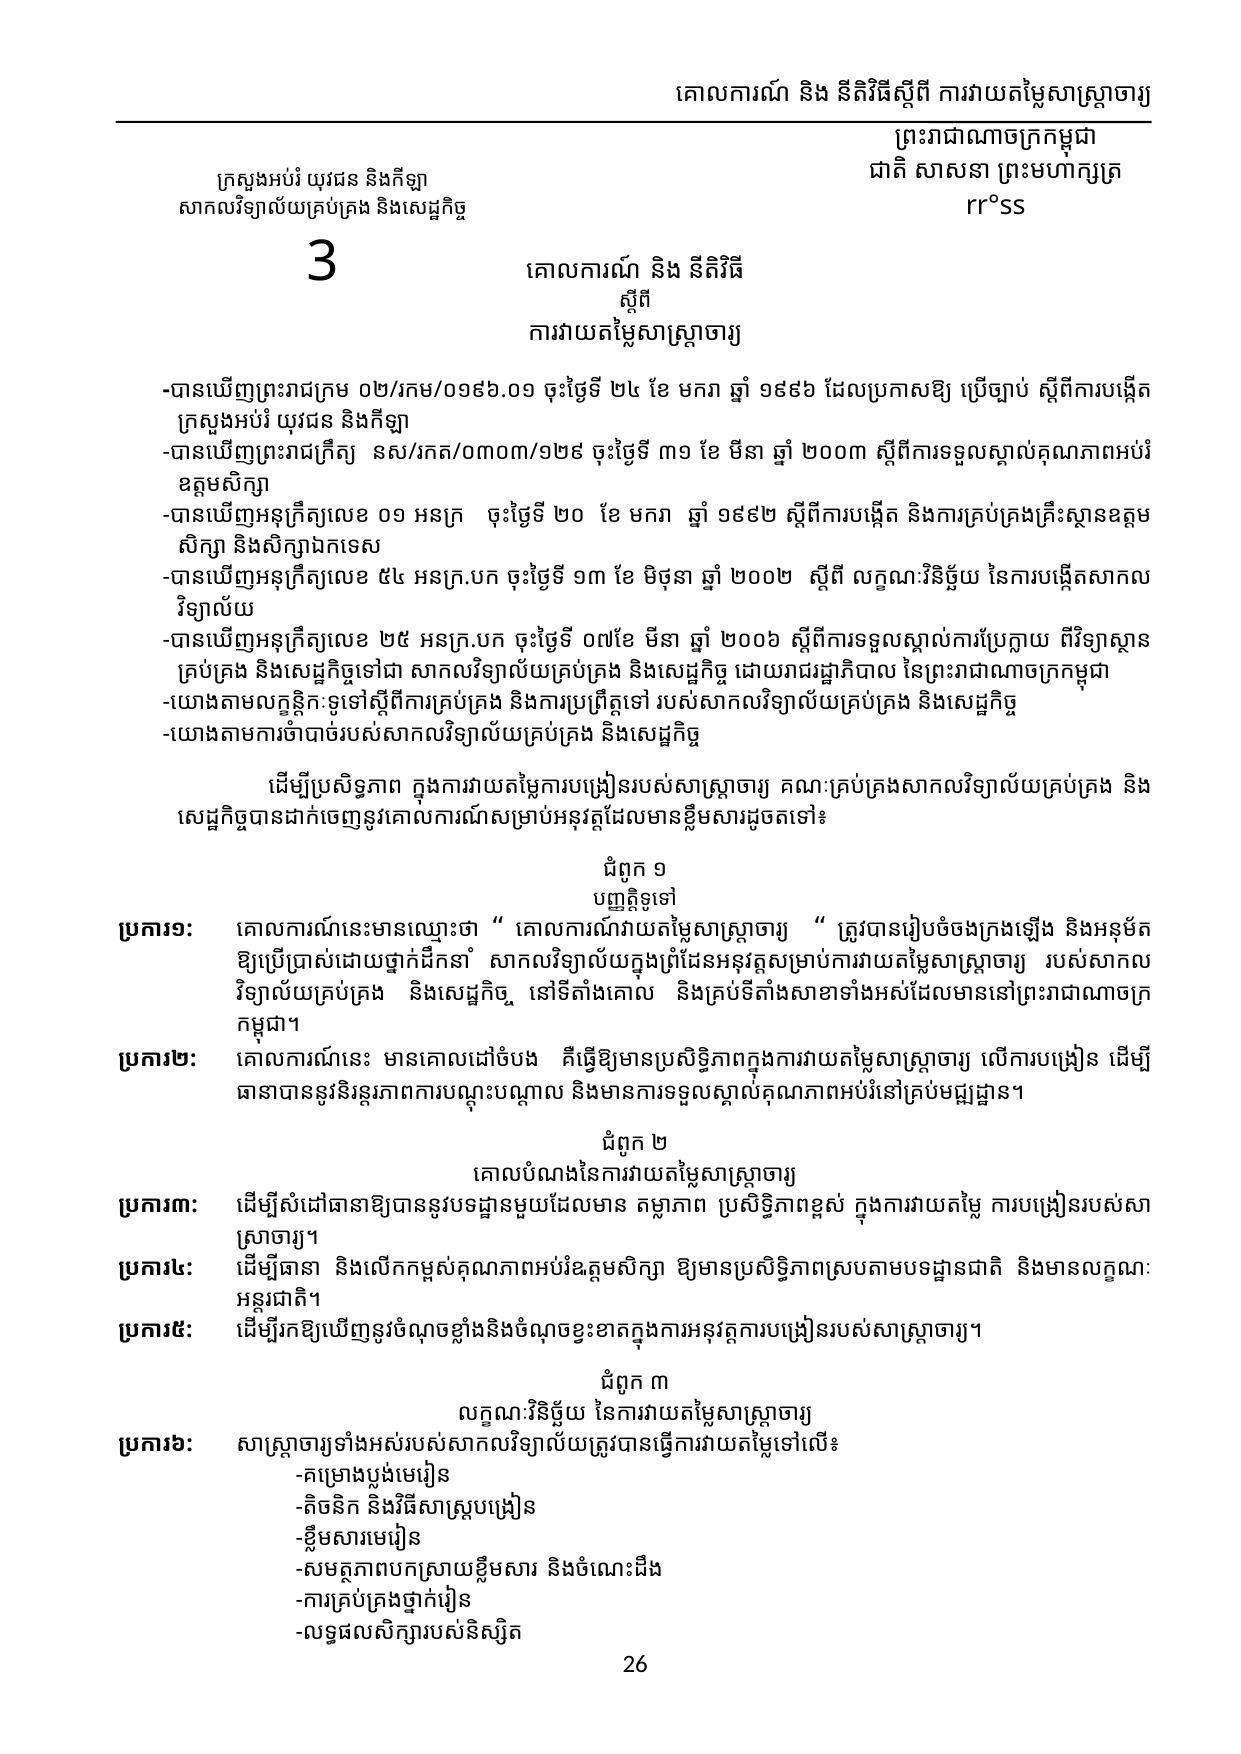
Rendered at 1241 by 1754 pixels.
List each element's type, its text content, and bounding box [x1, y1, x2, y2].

text -យោងតាមលក្ខន្តិកៈទូទៅស្តីពីការគ្រប់គ្រង និងការប្រព្រឹត្តទៅ របស់សាកលវិទ្យាល័យគ្រប់គ្រង និងសេដ្ឋកិច្ច [162, 685, 1152, 717]
text គោលបំណងនៃការវាយតម្លៃសាស្រ្តាចារ្យ [118, 1157, 1152, 1188]
text ការវាយតម្លៃសាស្ត្រាចារ្យ [118, 314, 1152, 348]
text -លទ្ធផលសិក្សារបស់និស្សិត [118, 1614, 1152, 1646]
text ជំពូក ៣ [118, 1364, 1152, 1396]
text បញ្ញត្តិទូទៅ [118, 883, 1152, 912]
text -បានឃើញអនុក្រឹត្យលេខ ០១ អនក្រ ចុះថ្ងៃទី ២០ ខែ មករា ឆ្នាំ ១៩៩២ ស្តីពីការបង្កើត និងការគ្រប់គ្រងគ្រឹះស្ថានឧត្តមសិក្សា និងសិក្សាឯកទេស [162, 498, 1152, 560]
text -តិចនិក និងវិធីសាស្រ្តបង្រៀន [118, 1489, 1152, 1521]
text ជំពូក ១ [118, 852, 1152, 883]
text -ខ្លឹមសារមេរៀន [118, 1521, 1152, 1552]
text គោលការណ៍ និង នីតិវិធី [118, 251, 1152, 285]
text ប្រការ១: គោលការណ៍នេះមានឈ្មោះថា “ គោលការណ៍វាយតម្លៃសាស្ត្រាចារ្យ “ ត្រូវបានរៀបចំចងក្រងឡើង និងអនុម័តឱ្យប្រើប្រាស់ដោយថ្នាក់ដឹកនាំ សាកលវិទ្យាល័យក្នុងព្រំដែនអនុវត្តសម្រាប់ការវាយតម្លៃសាស្ត្រាចារ្យ របស់សាកលវិទ្យាល័យគ្រប់គ្រង និងសេដ្ឋកិច្ច នៅទីតាំងគោល និងគ្រប់ទីតាំងសាខាទាំងអស់ដែលមាននៅព្រះរាជាណាចក្រកម្ពុជា។ [118, 912, 1152, 1038]
text -គម្រោងប្លង់មេរៀន [118, 1458, 1152, 1489]
text ប្រការ២: គោលការណ៍នេះ មានគោលដៅចំបង គឺធ្វើឱ្យមានប្រសិទ្ធិភាព​ក្នុងការវាយតម្លៃសាស្រ្តាចារ្យ លើការបង្រៀន ដើម្បីធានាបាននូវនិរន្តរភាពការបណ្តុះបណ្តាល និងមានការទទួលស្គាល់គុណភាពអប់រំនៅគ្រប់មជ្ឍដ្ឋាន។ [118, 1038, 1152, 1106]
text -បានឃើញព្រះរាជក្រឹត្យ នស/រកត/០៣០៣/១២៩ ចុះថ្ងៃទី ៣១ ខែ មីនា ឆ្នាំ ២០០៣ ស្តីពីការទទួលស្គាល់គុណភាពអប់រំឧត្តមសិក្សា [162, 435, 1152, 498]
text ស្តីពី [118, 285, 1152, 314]
text ប្រការ៥: ដើម្បីរកឱ្យឃើញនូវចំណុចខ្លាំងនិងចំណុចខ្វះខាតក្នុងការអនុវត្តការបង្រៀនរបស់សាស្ត្រាចារ្យ។ [118, 1313, 1152, 1345]
text ប្រការ៣: ដើម្បីសំដៅធានាឱ្យបាននូវបទដ្ឋានមួយដែលមាន តម្លាភាព ប្រសិទ្ធិភាពខ្ពស់ ក្នុងការវាយតម្លៃ ការបង្រៀនរបស់សាស្រាចារ្យ។ [118, 1188, 1152, 1251]
text ប្រការ៦:​​​​ សាស្ត្រាចារ្យទាំងអស់របស់សាកលវិទ្យាល័យត្រូវបានធ្វើការវាយតម្លៃទៅលើ៖ [118, 1427, 1152, 1458]
text ​​​​​​​​​-បានឃើញព្រះរាជក្រម ០២/រកម/០១៩៦.០១ ចុះថ្ងៃទី ២៤ ខែ មករា ឆ្នាំ ១៩៩៦ ដែលប្រកាសឱ្យ ប្រើច្បាប់ ស្តីពីការបង្កើតក្រសួងអប់រំ យុវជន និងកីឡា [162, 373, 1152, 435]
text -យោងតាមការចំាបាច់របស់សាកលវិទ្យាល័យគ្រប់គ្រង និងសេដ្ឋកិច្ច [162, 717, 1152, 748]
text ដើម្បីប្រសិទ្ធភាព ក្នុងការវាយតម្លៃការបង្រៀនរបស់សាស្រ្តាចារ្យ គណៈគ្រប់គ្រងសាកលវិទ្យាល័យគ្រប់គ្រង និង សេដ្ឋកិច្ចបានដាក់ចេញនូវគោលការណ៍សម្រាប់អនុវត្តដែលមានខ្លឹមសារដូចតទៅ៖ [177, 769, 1152, 831]
text លក្ខណៈវិនិច្ឆ័យ នៃការវាយតម្លៃសាស្ត្រាចារ្យ [118, 1396, 1152, 1427]
text -បានឃើញអនុក្រឹត្យលេខ ៥៤ អនក្រ.បក ចុះថ្ងៃទី ១៣ ខែ មិថុនា ឆ្នាំ ២០០២ ស្តីពី លក្ខណៈវិនិច្ឆ័យ នៃការបង្កើតសាកលវិទ្យាល័យ [162, 560, 1152, 623]
text ជំពូក ២ [118, 1126, 1152, 1157]
text -សមត្ថភាពបកស្រាយខ្លឹមសារ និងចំណេះដឹង [118, 1552, 1152, 1583]
text -ការគ្រប់គ្រងថ្នាក់រៀន [118, 1583, 1152, 1614]
text -បានឃើញអនុក្រឹត្យលេខ ២៥ អនក្រ.បក ចុះថ្ងៃទី ០៧ខែ មីនា ឆ្នាំ ២០០៦ ស្តីពីការទទួលស្គាល់ការប្រែក្លាយ ពីវិទ្យាស្ថានគ្រប់គ្រង និងសេដ្ឋកិច្ចទៅជា សាកលវិទ្យាល័យគ្រប់គ្រង និងសេដ្ឋកិច្ច ដោយរាជរដ្ឋាភិបាល នៃព្រះរាជាណាចក្រកម្ពុជា [162, 623, 1152, 685]
text ប្រការ៤: ដើម្បីធានា និងលើកកម្ពស់គុណភាពអប់រំឩត្តមសិក្សា ឱ្យមានប្រសិទ្ធិភាពស្របតាមបទដ្ឋានជាតិ និងមានលក្ខណៈអន្តរជាតិ។ [118, 1251, 1152, 1313]
